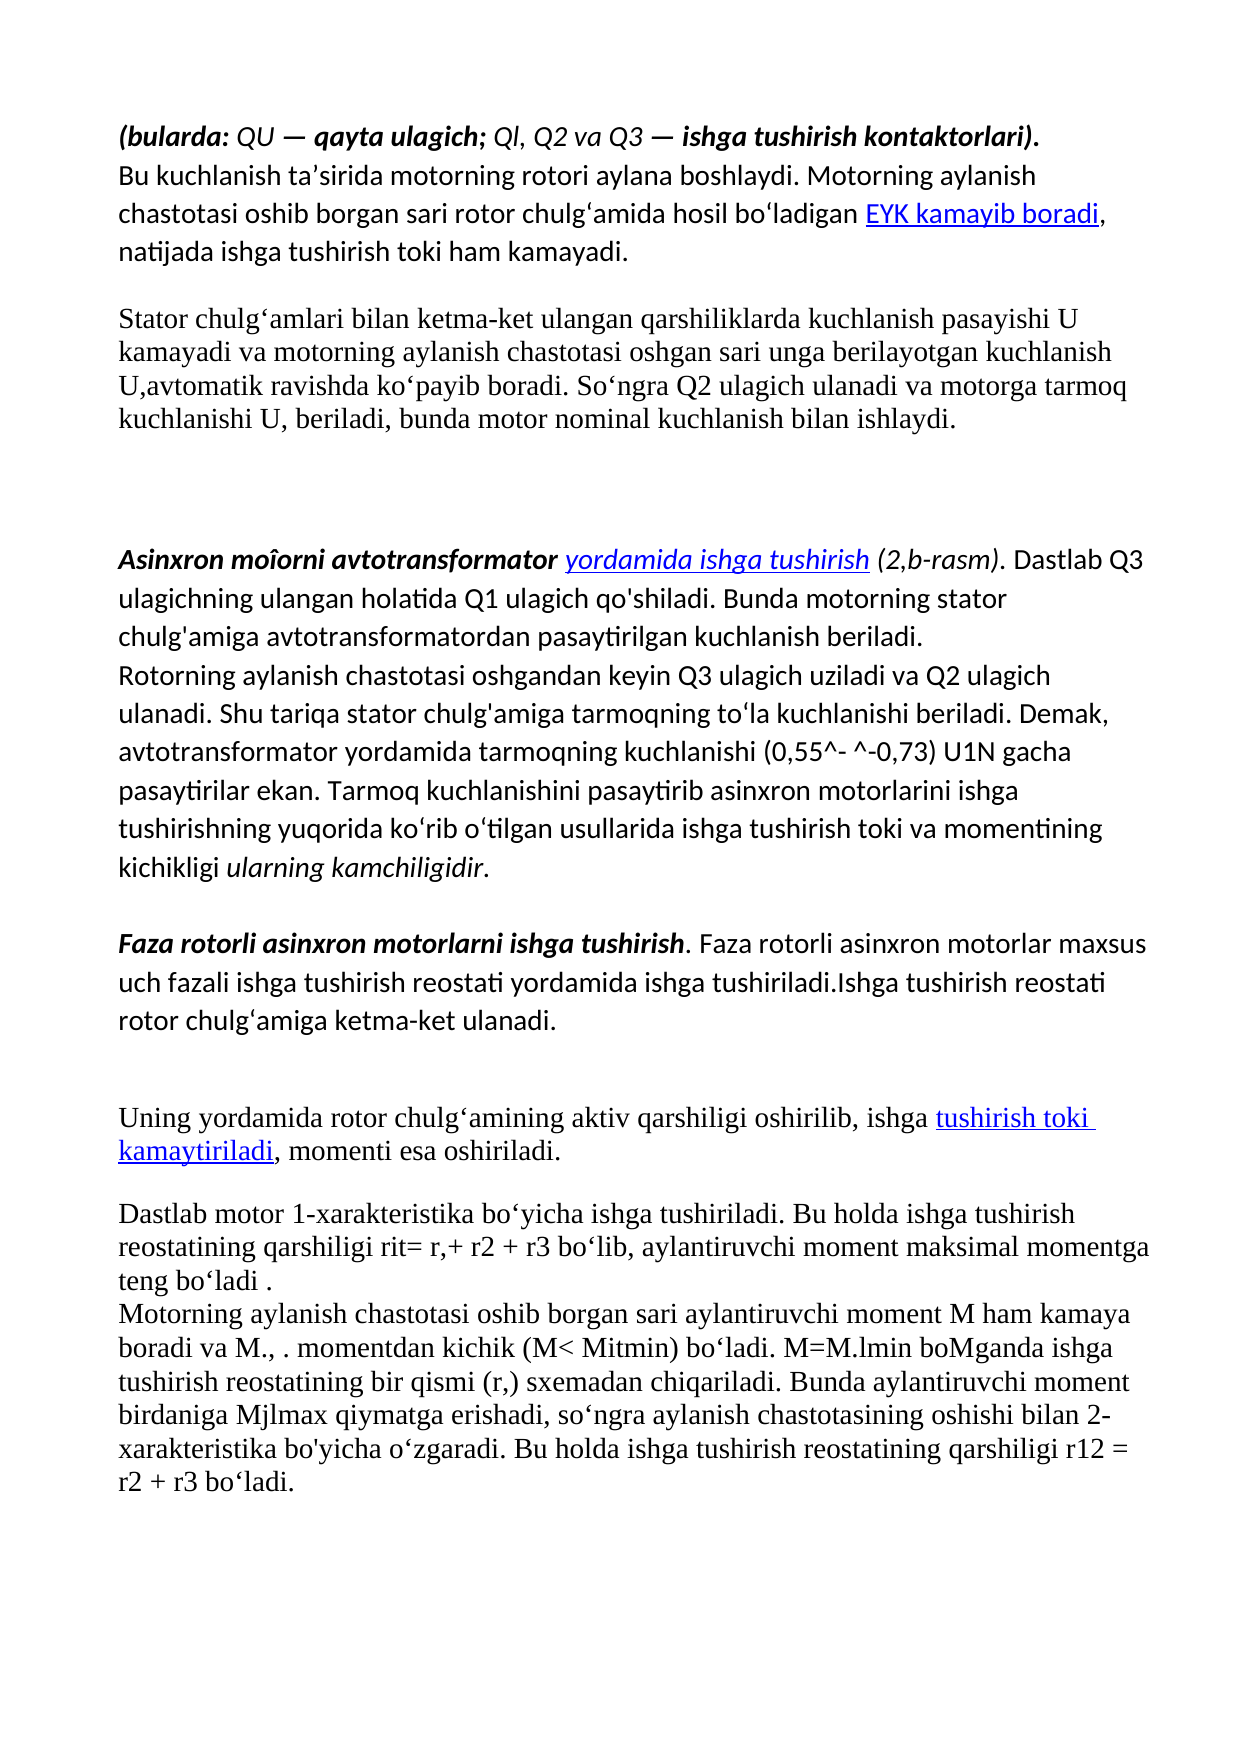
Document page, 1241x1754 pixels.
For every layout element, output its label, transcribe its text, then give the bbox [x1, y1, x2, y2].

text Asinxron moîorni avtotransformator yordamida ishga tushirish (2,b-rasm). Dastlab Q3 ulagichning ulangan holatida Q1 ulagich qo'shiladi. Bunda motorning stator chulg'amiga avtotransformatordan pasaytirilgan kuchlanish beriladi. Rotorning aylanish chastotasi oshgandan keyin Q3 ulagich uziladi va Q2 ulagich ulanadi. Shu tariqa stator chulg'amiga tarmoqning to‘la kuchlanishi beriladi. Demak, avtotransformator yordamida tarmoqning kuchlanishi (0,55^- ^-0,73) U1N gacha pasaytirilar ekan. Tarmoq kuchlanishini pasaytirib asinxron motorlarini ishga tushirishning yuqorida ko‘rib o‘tilgan usullarida ishga tushirish toki va momentining kichikligi ularning kamchiligidir. Faza rotorli asinxron motorlarni ishga tushirish. Faza rotorli asinxron motorlar maxsus uch fazali ishga tushirish reostati yordamida ishga tushiriladi.Ishga tushirish reostati rotor chulg‘amiga ketma-ket ulanadi. [118, 464, 1152, 1068]
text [118, 118, 1152, 269]
text Uning yordamida rotor chulg‘amining aktiv qarshiligi oshirilib, ishga tushirish toki kamaytiriladi, momenti esa oshiriladi. [118, 1100, 1152, 1167]
text Stator chulg‘amlari bilan ketma-ket ulangan qarshiliklarda kuchlanish pasayishi U kamayadi va motorning aylanish chastotasi oshgan sari unga berilayotgan kuchlanish U,avtomatik ravishda ko‘payib boradi. So‘ngra Q2 ulagich ulanadi va motorga tarmoq kuchlanishi U, beriladi, bunda motor nominal kuchlanish bilan ishlaydi. [118, 301, 1152, 435]
text Dastlab motor 1-xarakteristika bo‘yicha ishga tushiriladi. Bu holda ishga tushirish reostatining qarshiligi rit= r,+ r2 + r3 bo‘lib, aylantiruvchi moment maksimal momentga teng bo‘ladi . Motorning aylanish chastotasi oshib borgan sari aylantiruvchi moment M ham kamaya boradi va M., . momentdan kichik (M< Mitmin) bo‘ladi. M=M.lmin boMganda ishga tushirish reostatining bir qismi (r,) sxemadan chiqariladi. Bunda aylantiruvchi moment birdaniga Mjlmax qiymatga erishadi, so‘ngra aylanish chastotasining oshishi bilan 2-xarakteristika bo'yicha o‘zgaradi. Bu holda ishga tushirish reostatining qarshiligi r12 = r2 + r3 bo‘ladi. [118, 1196, 1152, 1498]
